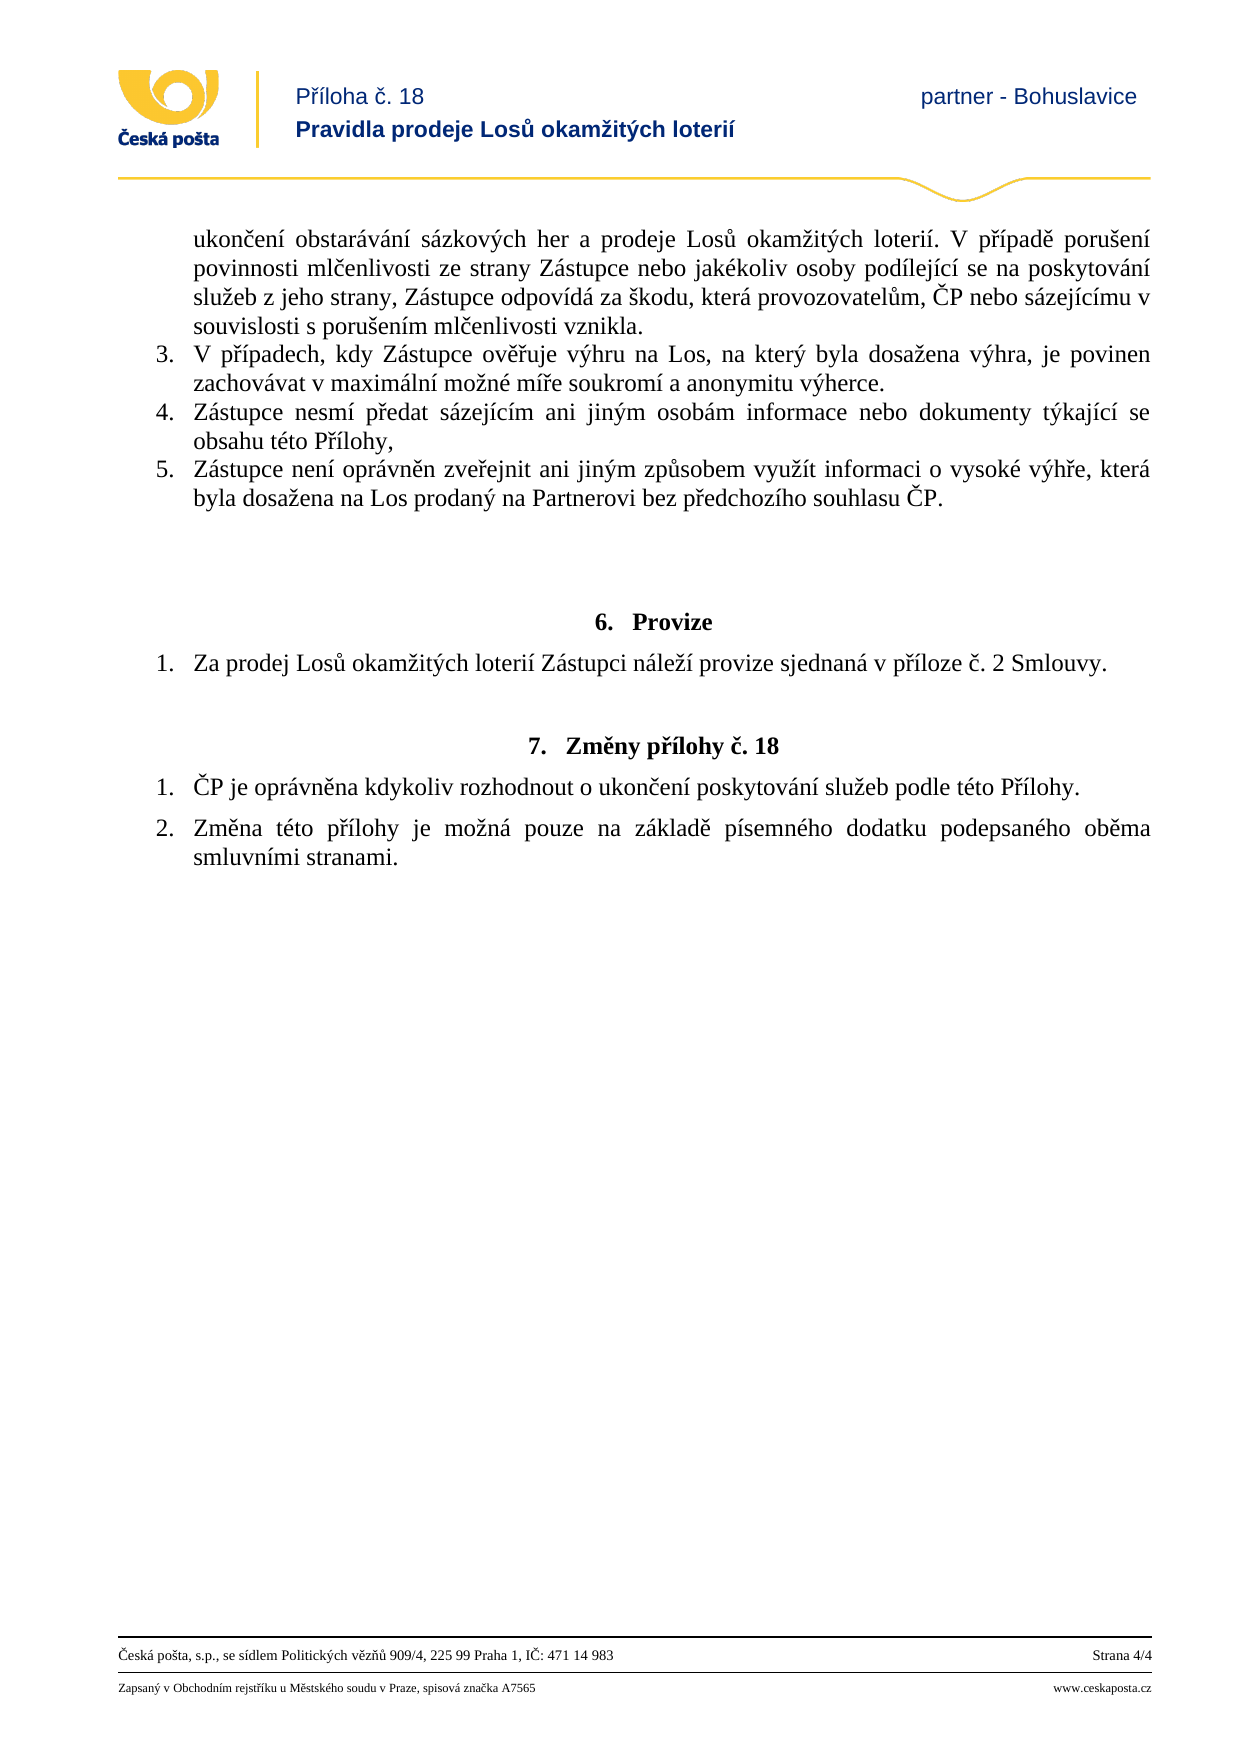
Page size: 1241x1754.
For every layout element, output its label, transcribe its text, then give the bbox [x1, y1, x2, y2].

picture [118, 70, 219, 148]
list Zástupce není oprávněn zveřejnit ani jiným způsobem využít informaci o vysoké výhře, která byla dosažena na Los prodaný na Partnerovi bez předchozího souhlasu ČP. [156, 454, 1152, 512]
list Zástupce nesmí předat sázejícím ani jiným osobám informace nebo dokumenty týkající se obsahu této Přílohy, [156, 397, 1152, 454]
picture [118, 177, 1151, 202]
list Změna této přílohy je možná pouze na základě písemného dodatku podepsaného oběma smluvními stranami. [156, 813, 1152, 871]
list V případech, kdy Zástupce ověřuje výhru na Los, na který byla dosažena výhra, je povinen zachovávat v maximální možné míře soukromí a anonymitu výherce. [156, 339, 1152, 397]
list Provize [156, 607, 1152, 636]
list ČP je oprávněna kdykoliv rozhodnout o ukončení poskytování služeb podle této Přílohy. [156, 772, 1152, 801]
list Změny přílohy č. 18 [156, 731, 1152, 759]
list Za prodej Losů okamžitých loterií Zástupci náleží provize sjednaná v příloze č. 2 Smlouvy. [156, 648, 1152, 677]
